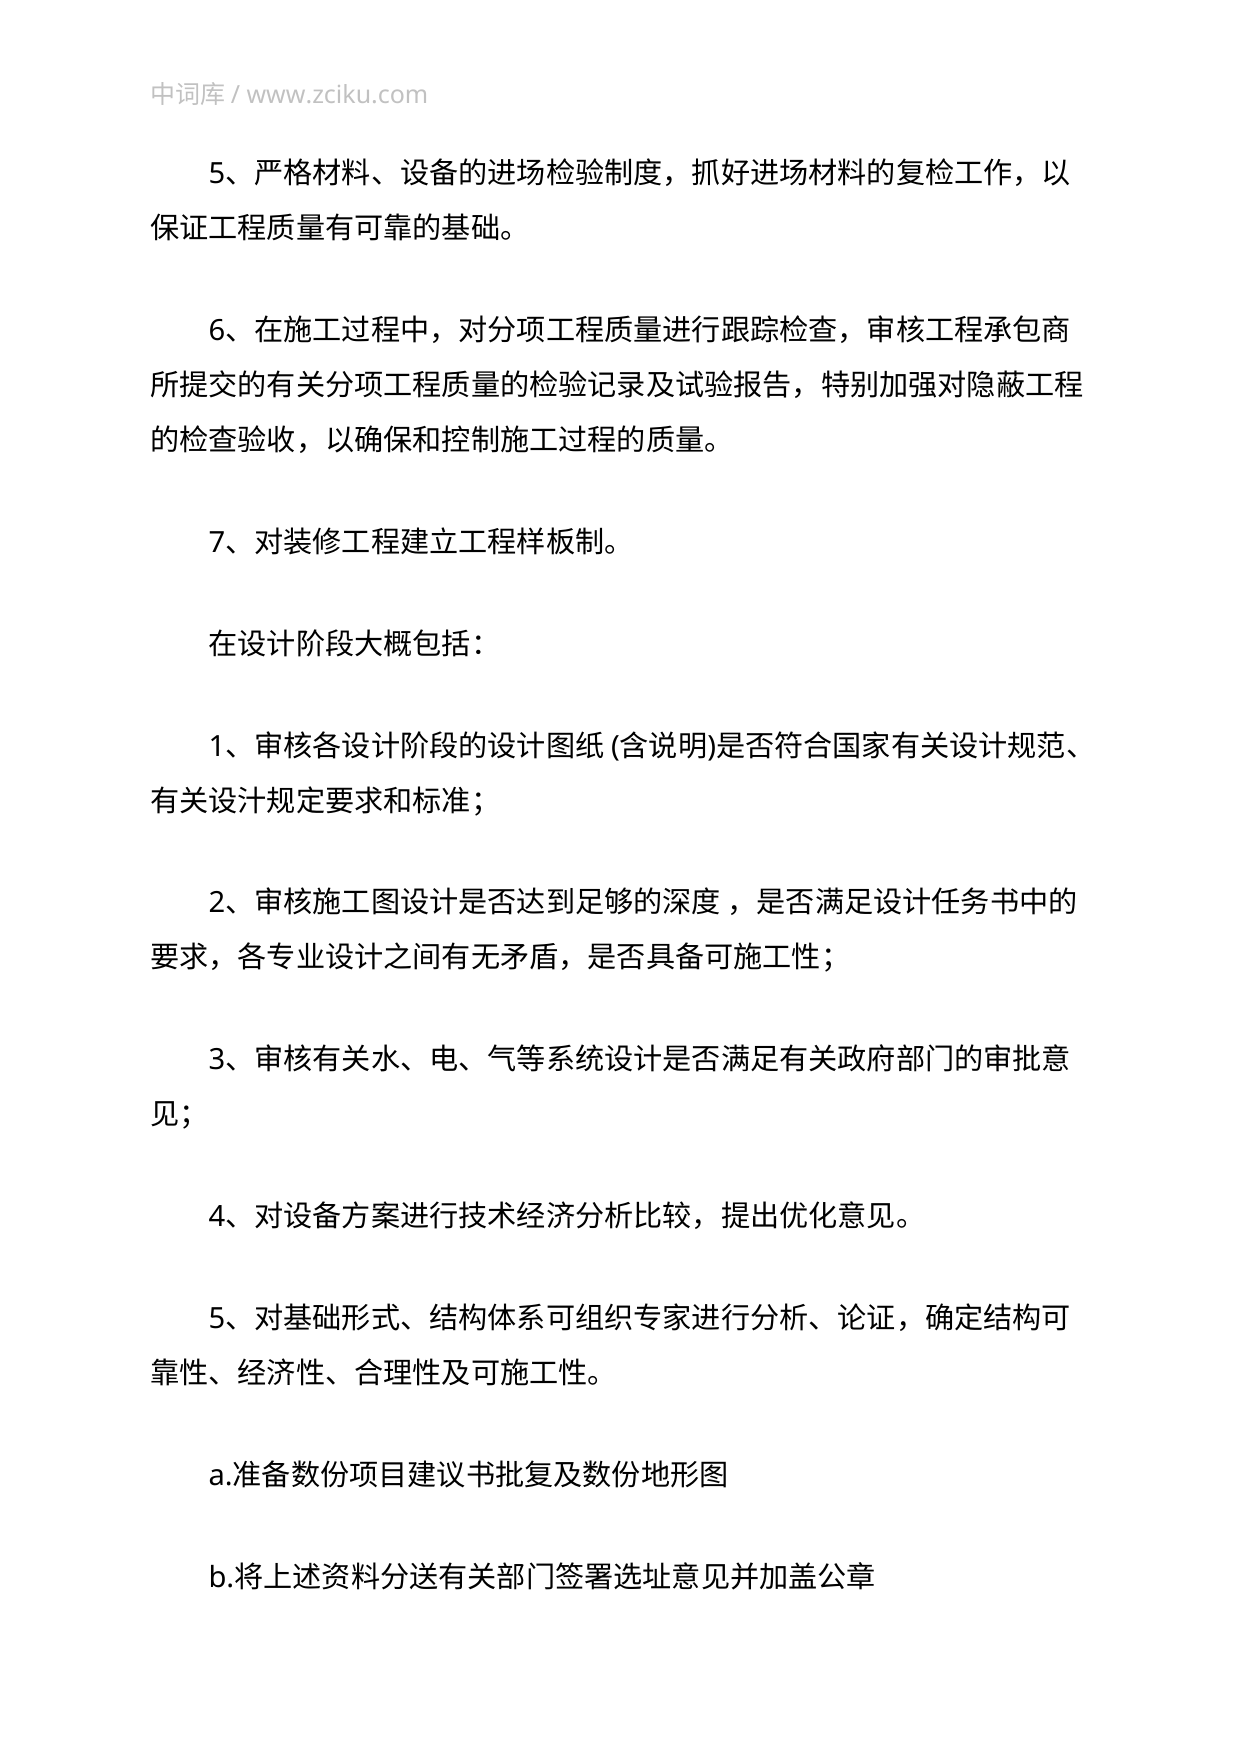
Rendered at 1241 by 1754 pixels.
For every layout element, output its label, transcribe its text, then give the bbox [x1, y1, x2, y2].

text 2、审核施工图设计是否达到足够的深度 ，是否满足设计任务书中的要求，各专业设计之间有无矛盾，是否具备可施工性； [150, 879, 1090, 976]
text 4、对设备方案进行技术经济分析比较，提出优化意见。 [150, 1192, 1090, 1235]
text 5、对基础形式、结构体系可组织专家进行分析、论证，确定结构可靠性、经济性、合理性及可施工性。 [150, 1294, 1090, 1392]
text 1、审核各设计阶段的设计图纸 (含说明)是否符合国家有关设计规范、有关设汁规定要求和标准； [150, 722, 1090, 819]
text 7、对装修工程建立工程样板制。 [150, 518, 1090, 561]
text 5、严格材料、设备的进场检验制度，抓好进场材料的复检工作，以保证工程质量有可靠的基础。 [150, 150, 1090, 247]
text a.准备数份项目建议书批复及数份地形图 [150, 1451, 1090, 1494]
text b.将上述资料分送有关部门签署选址意见并加盖公章 [150, 1553, 1090, 1596]
text 6、在施工过程中，对分项工程质量进行跟踪检查，审核工程承包商所提交的有关分项工程质量的检验记录及试验报告，特别加强对隐蔽工程的检查验收，以确保和控制施工过程的质量。 [150, 307, 1090, 459]
text 3、审核有关水、电、气等系统设计是否满足有关政府部门的审批意见； [150, 1036, 1090, 1133]
text 在设计阶段大概包括： [150, 620, 1090, 663]
